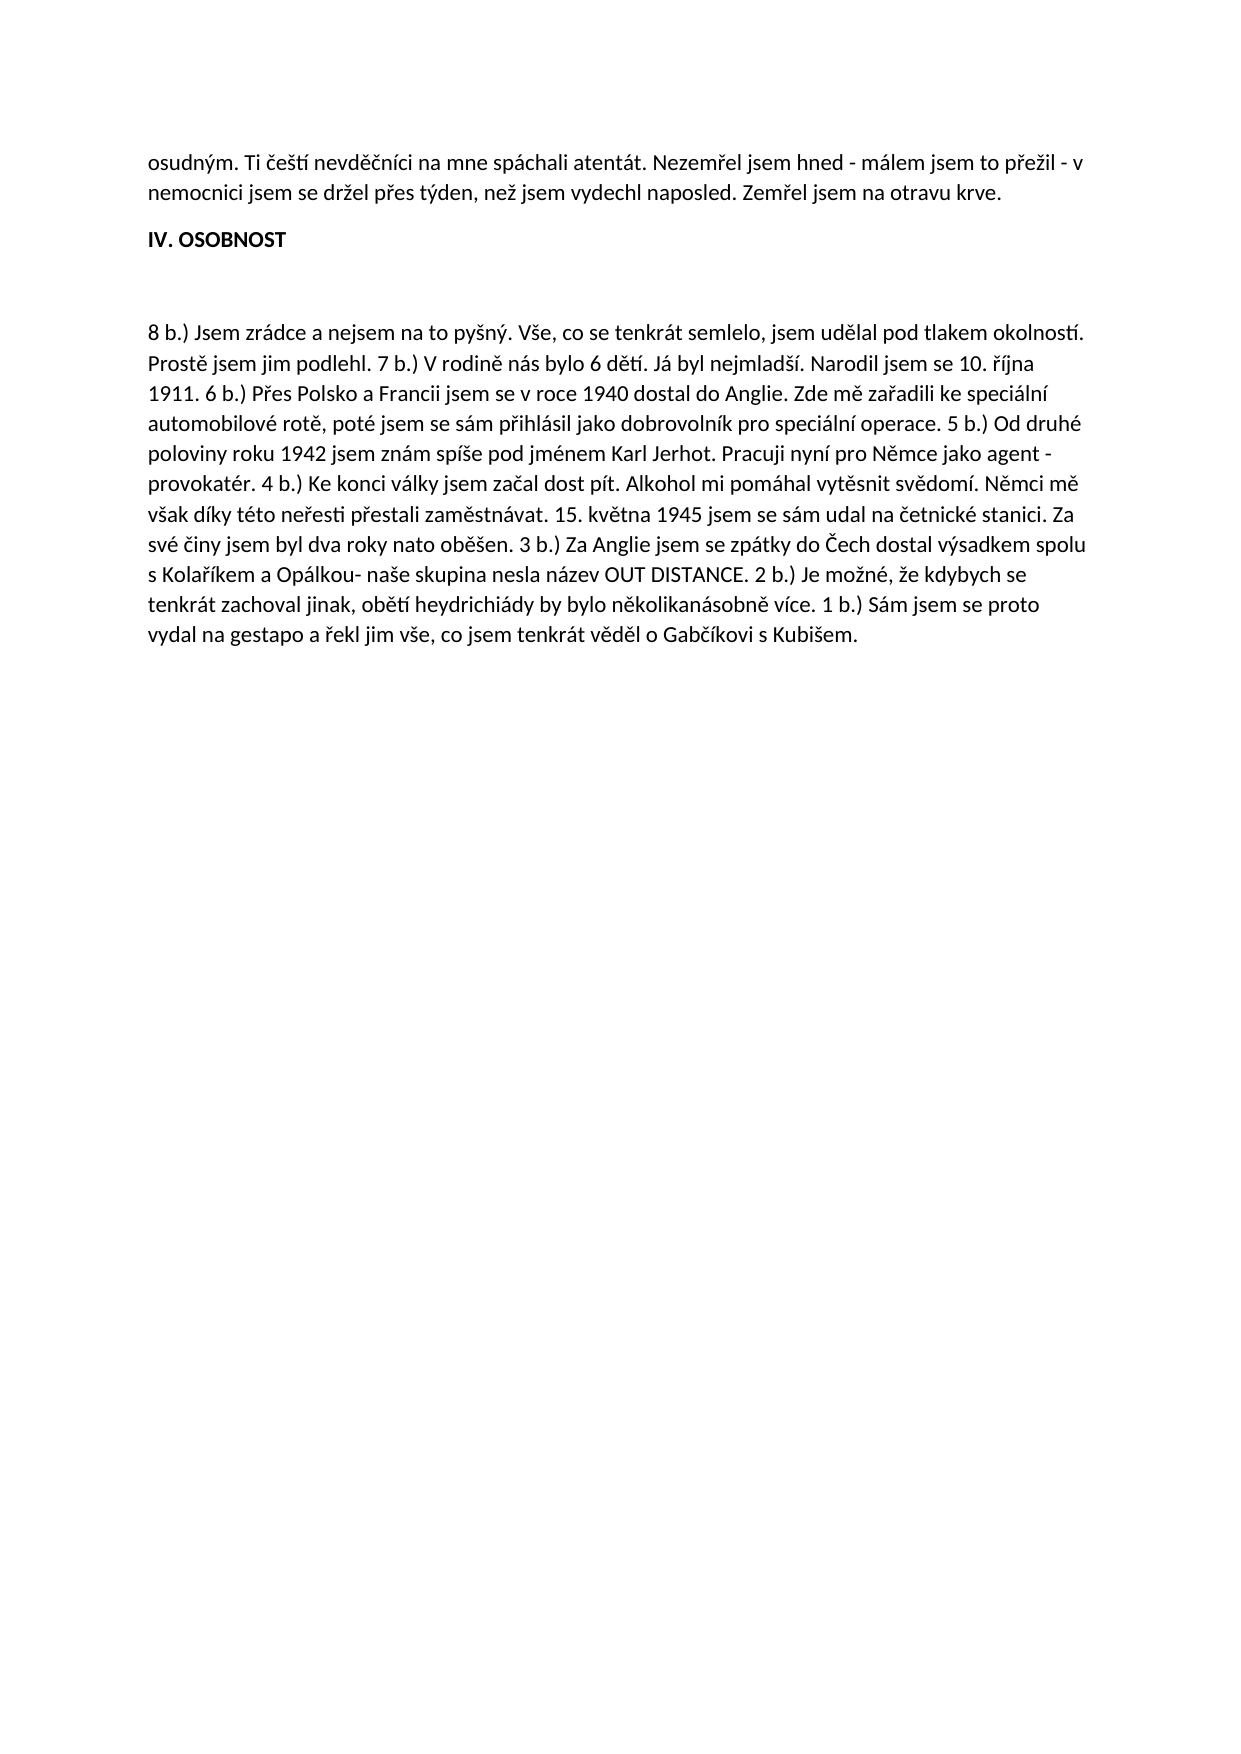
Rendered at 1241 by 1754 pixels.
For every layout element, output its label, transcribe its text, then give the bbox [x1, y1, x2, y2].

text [148, 148, 1093, 206]
text 8 b.) Jsem zrádce a nejsem na to pyšný. Vše, co se tenkrát semlelo, jsem udělal pod tlakem okolností. Prostě jsem jim podlehl. 7 b.) V rodině nás bylo 6 dětí. Já byl nejmladší. Narodil jsem se 10. října 1911. 6 b.) Přes Polsko a Francii jsem se v roce 1940 dostal do Anglie. Zde mě zařadili ke speciální automobilové rotě, poté jsem se sám přihlásil jako dobrovolník pro speciální operace. 5 b.) Od druhé poloviny roku 1942 jsem znám spíše pod jménem Karl Jerhot. Pracuji nyní pro Němce jako agent - provokatér. 4 b.) Ke konci války jsem začal dost pít. Alkohol mi pomáhal vytěsnit svědomí. Němci mě však díky této neřesti přestali zaměstnávat. 15. května 1945 jsem se sám udal na četnické stanici. Za své činy jsem byl dva roky nato oběšen. 3 b.) Za Anglie jsem se zpátky do Čech dostal výsadkem spolu s Kolaříkem a Opálkou- naše skupina nesla název OUT DISTANCE. 2 b.) Je možné, že kdybych se tenkrát zachoval jinak, obětí heydrichiády by bylo několikanásobně více. 1 b.) Sám jsem se proto vydal na gestapo a řekl jim vše, co jsem tenkrát věděl o Gabčíkovi s Kubišem. [148, 318, 1093, 648]
text IV. OSOBNOST [148, 225, 1093, 253]
